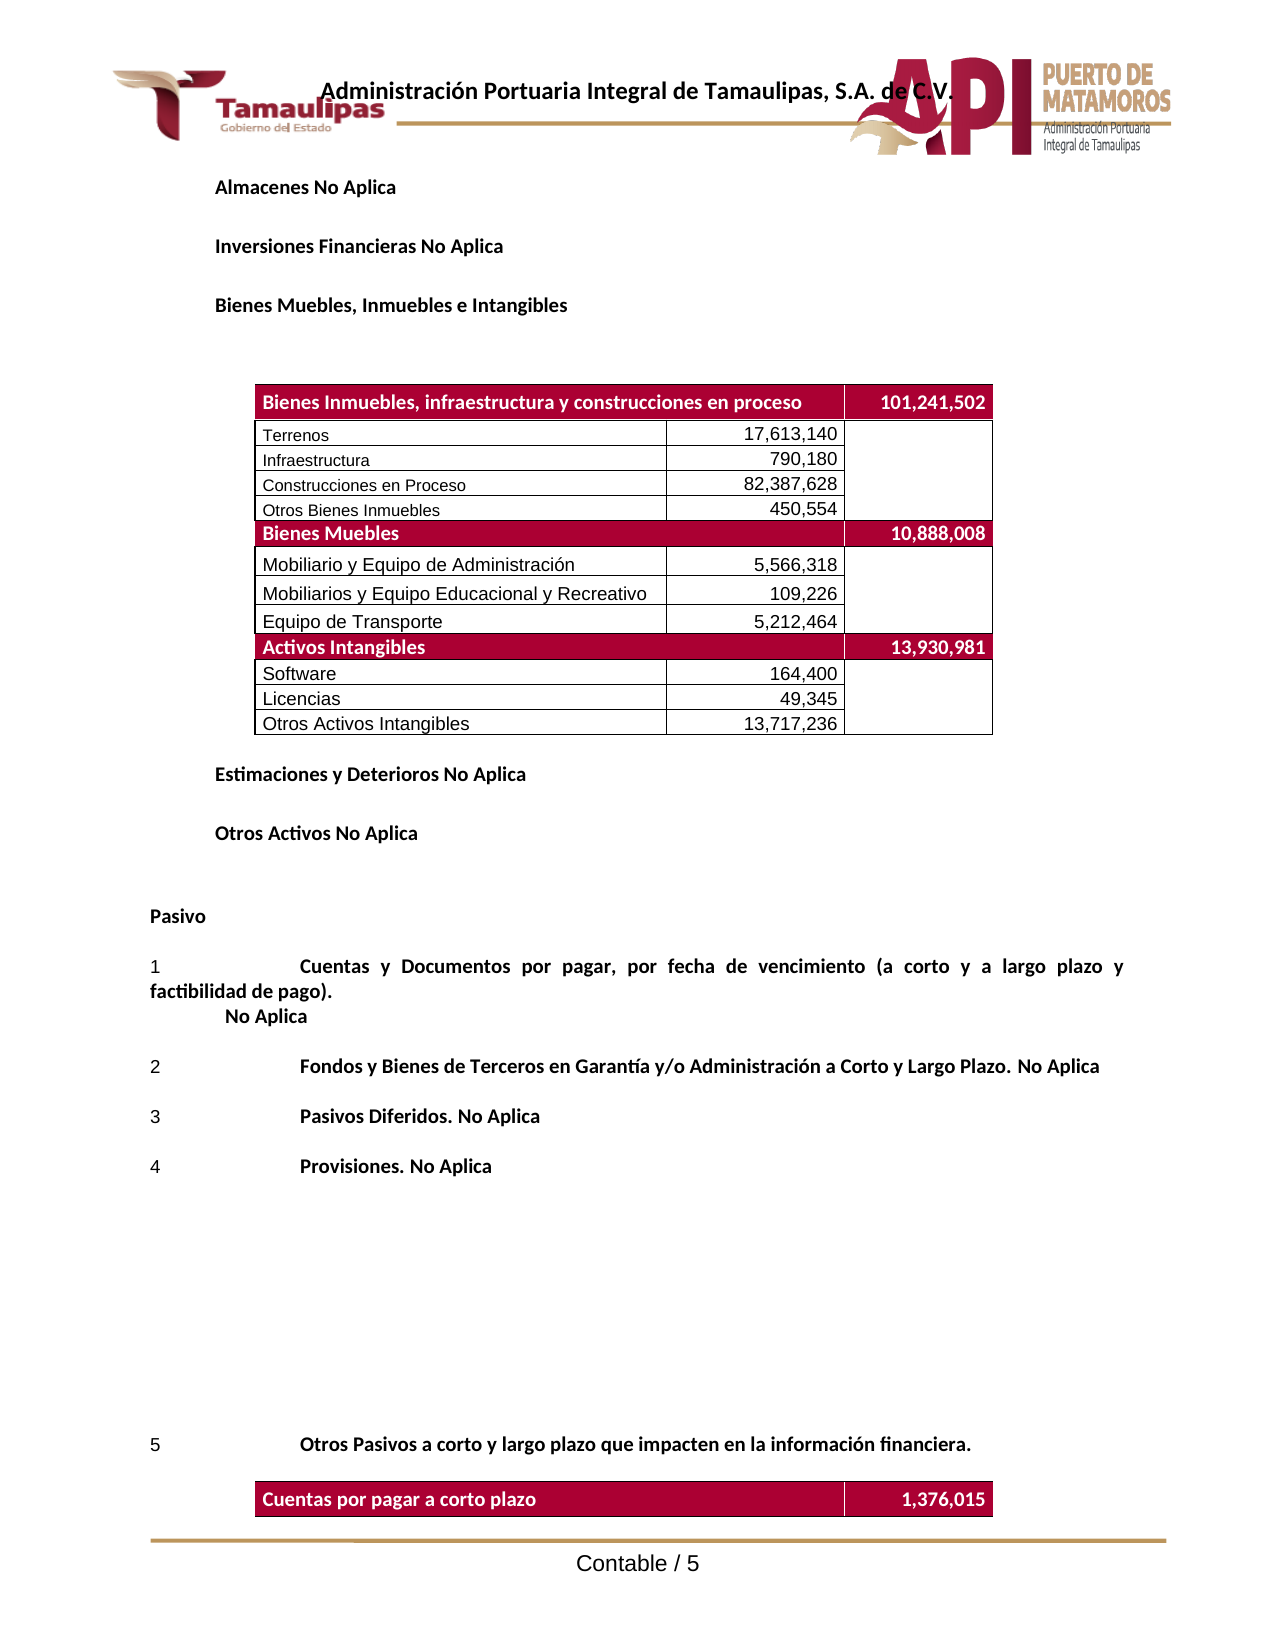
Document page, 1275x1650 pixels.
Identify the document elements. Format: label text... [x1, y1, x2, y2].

table_cell [845, 547, 992, 633]
table_header 1,376,015 [845, 1482, 993, 1516]
table_cell Mobiliario y Equipo de Administración [256, 547, 666, 575]
table_cell Infraestructura [256, 446, 666, 469]
text Estimaciones y Deterioros No Aplica [215, 765, 1125, 786]
text Almacenes No Aplica [215, 177, 1125, 198]
table_cell Otros Activos Intangibles [256, 710, 666, 734]
picture [850, 57, 1171, 155]
picture [101, 56, 397, 150]
table_cell Equipo de Transporte [256, 605, 666, 633]
table_header Cuentas por pagar a corto plazo [255, 1482, 844, 1516]
table_cell 10,888,008 [845, 521, 993, 546]
table_cell 5,566,318 [667, 547, 844, 575]
text No Aplica [225, 1003, 1125, 1028]
list Fondos y Bienes de Terceros en Garantía y/o Administración a Corto y Largo Plazo. No Aplica [150, 1053, 1125, 1078]
table_cell 82,387,628 [667, 471, 844, 494]
table_cell Mobiliarios y Equipo Educacional y Recreativo [256, 576, 666, 604]
list Otros Pasivos a corto y largo plazo que impacten en la información financiera. [150, 1431, 1125, 1456]
table_cell 164,400 [667, 660, 844, 684]
table_cell 450,554 [667, 496, 844, 519]
table_cell [845, 660, 992, 734]
table_cell 13,717,236 [667, 710, 844, 734]
text Inversiones Financieras No Aplica [215, 236, 1125, 257]
text Pasivo [150, 903, 1125, 928]
table_cell Otros Bienes Inmuebles [256, 496, 666, 519]
table_cell Terrenos [256, 421, 666, 444]
text Bienes Muebles, Inmuebles e Intangibles [215, 295, 1125, 316]
table_cell 13,930,981 [845, 634, 993, 659]
table_cell 790,180 [667, 446, 844, 469]
table_cell Licencias [256, 685, 666, 709]
list Cuentas y Documentos por pagar, por fecha de vencimiento (a corto y a largo plazo y factibilidad de pago). [150, 953, 1125, 1003]
table_cell Software [256, 660, 666, 684]
table_cell [845, 421, 992, 519]
text Otros Activos No Aplica [215, 824, 1125, 845]
table_cell 5,212,464 [667, 605, 844, 633]
table_header 101,241,502 [845, 385, 993, 419]
table_cell 17,613,140 [667, 421, 844, 444]
table_cell Activos Intangibles [255, 634, 844, 659]
table_header Bienes Inmuebles, infraestructura y construcciones en proceso [255, 385, 844, 419]
list Provisiones. No Aplica [150, 1153, 1125, 1178]
table_cell Bienes Muebles [255, 521, 844, 546]
table_cell 109,226 [667, 576, 844, 604]
table_cell Construcciones en Proceso [256, 471, 666, 494]
list Pasivos Diferidos. No Aplica [150, 1103, 1125, 1128]
table_cell 49,345 [667, 685, 844, 709]
